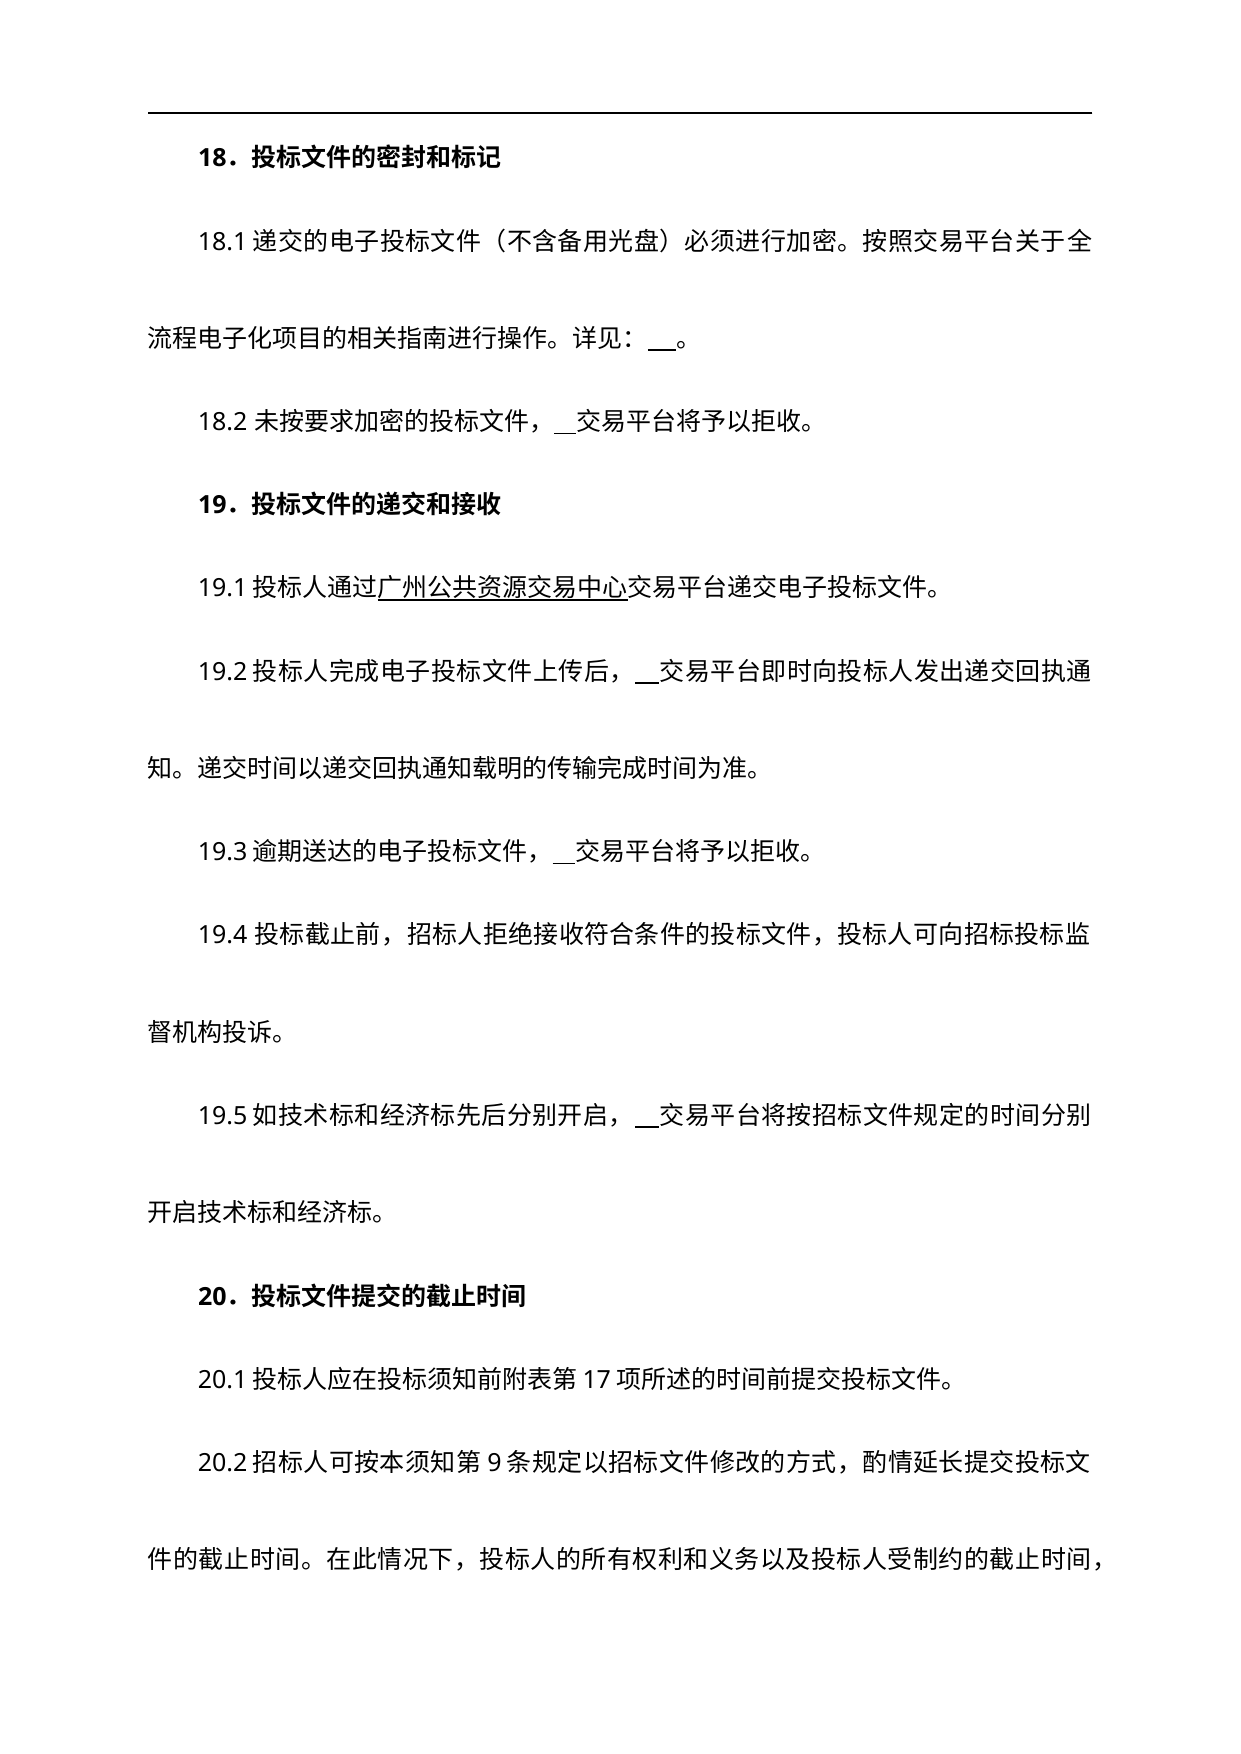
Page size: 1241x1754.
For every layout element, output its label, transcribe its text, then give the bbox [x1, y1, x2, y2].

text 19.3逾期送达的电子投标文件， 交易平台将予以拒收。 [148, 817, 1092, 882]
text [148, 1428, 1092, 1590]
text 19.2投标人完成电子投标文件上传后， 交易平台即时向投标人发出递交回执通知。递交时间以递交回执通知载明的传输完成时间为准。 [148, 637, 1092, 799]
text 19.4 投标截止前，招标人拒绝接收符合条件的投标文件，投标人可向招标投标监督机构投诉。 [148, 900, 1092, 1063]
text 20.1投标人应在投标须知前附表第17项所述的时间前提交投标文件。 [148, 1345, 1092, 1410]
text 20．投标文件提交的截止时间 [148, 1262, 1092, 1327]
text 18.1递交的电子投标文件（不含备用光盘）必须进行加密。按照交易平台关于全流程电子化项目的相关指南进行操作。详见： 。 [148, 207, 1092, 369]
text 19.5如技术标和经济标先后分别开启， 交易平台将按招标文件规定的时间分别开启技术标和经济标。 [148, 1081, 1092, 1243]
text 19.1投标人通过广州公共资源交易中心交易平台递交电子投标文件。 [148, 553, 1092, 618]
text 18．投标文件的密封和标记 [148, 123, 1092, 188]
text 19．投标文件的递交和接收 [148, 470, 1092, 535]
text 18.2 未按要求加密的投标文件， 交易平台将予以拒收。 [148, 387, 1092, 452]
